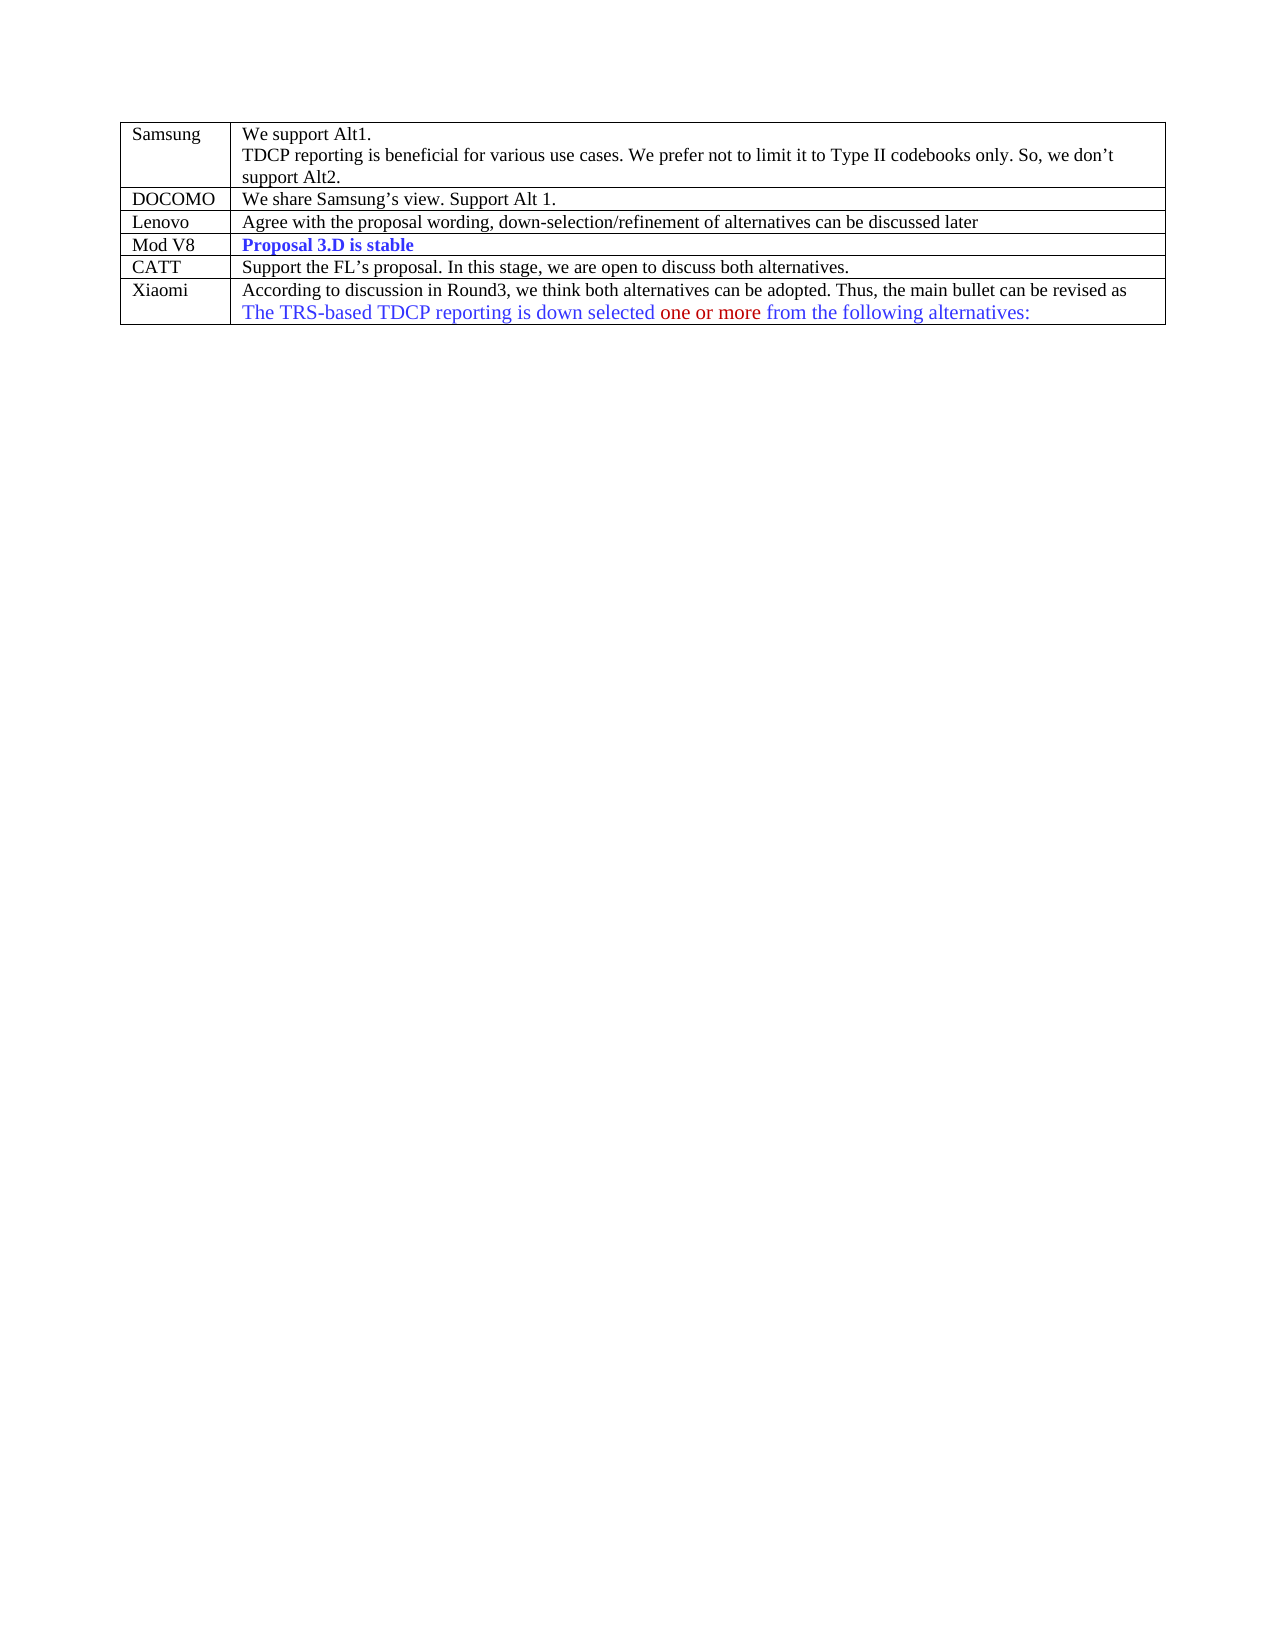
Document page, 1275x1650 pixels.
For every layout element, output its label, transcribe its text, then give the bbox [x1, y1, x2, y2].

table_cell Support the FL’s proposal. In this stage, we are open to discuss both alternatives. [231, 256, 1165, 278]
table_cell Lenovo [121, 211, 230, 232]
table_cell Samsung [121, 123, 230, 187]
table_cell DOCOMO [121, 188, 230, 210]
table_cell Proposal 3.D is stable [231, 234, 1165, 255]
table_cell Xiaomi [121, 279, 230, 324]
table_cell Mod V8 [121, 234, 230, 255]
table_cell According to discussion in Round3, we think both alternatives can be adopted. Thus, the main bullet can be revised as The TRS-based TDCP reporting is down selected one or more from the following alternatives: [231, 279, 1165, 324]
table_cell We share Samsung’s view. Support Alt 1. [231, 188, 1165, 210]
table_cell We support Alt1. TDCP reporting is beneficial for various use cases. We prefer not to limit it to Type II codebooks only. So, we don’t support Alt2. [231, 123, 1165, 187]
table_cell Agree with the proposal wording, down-selection/refinement of alternatives can be discussed later [231, 211, 1165, 232]
table_cell CATT [121, 256, 230, 278]
